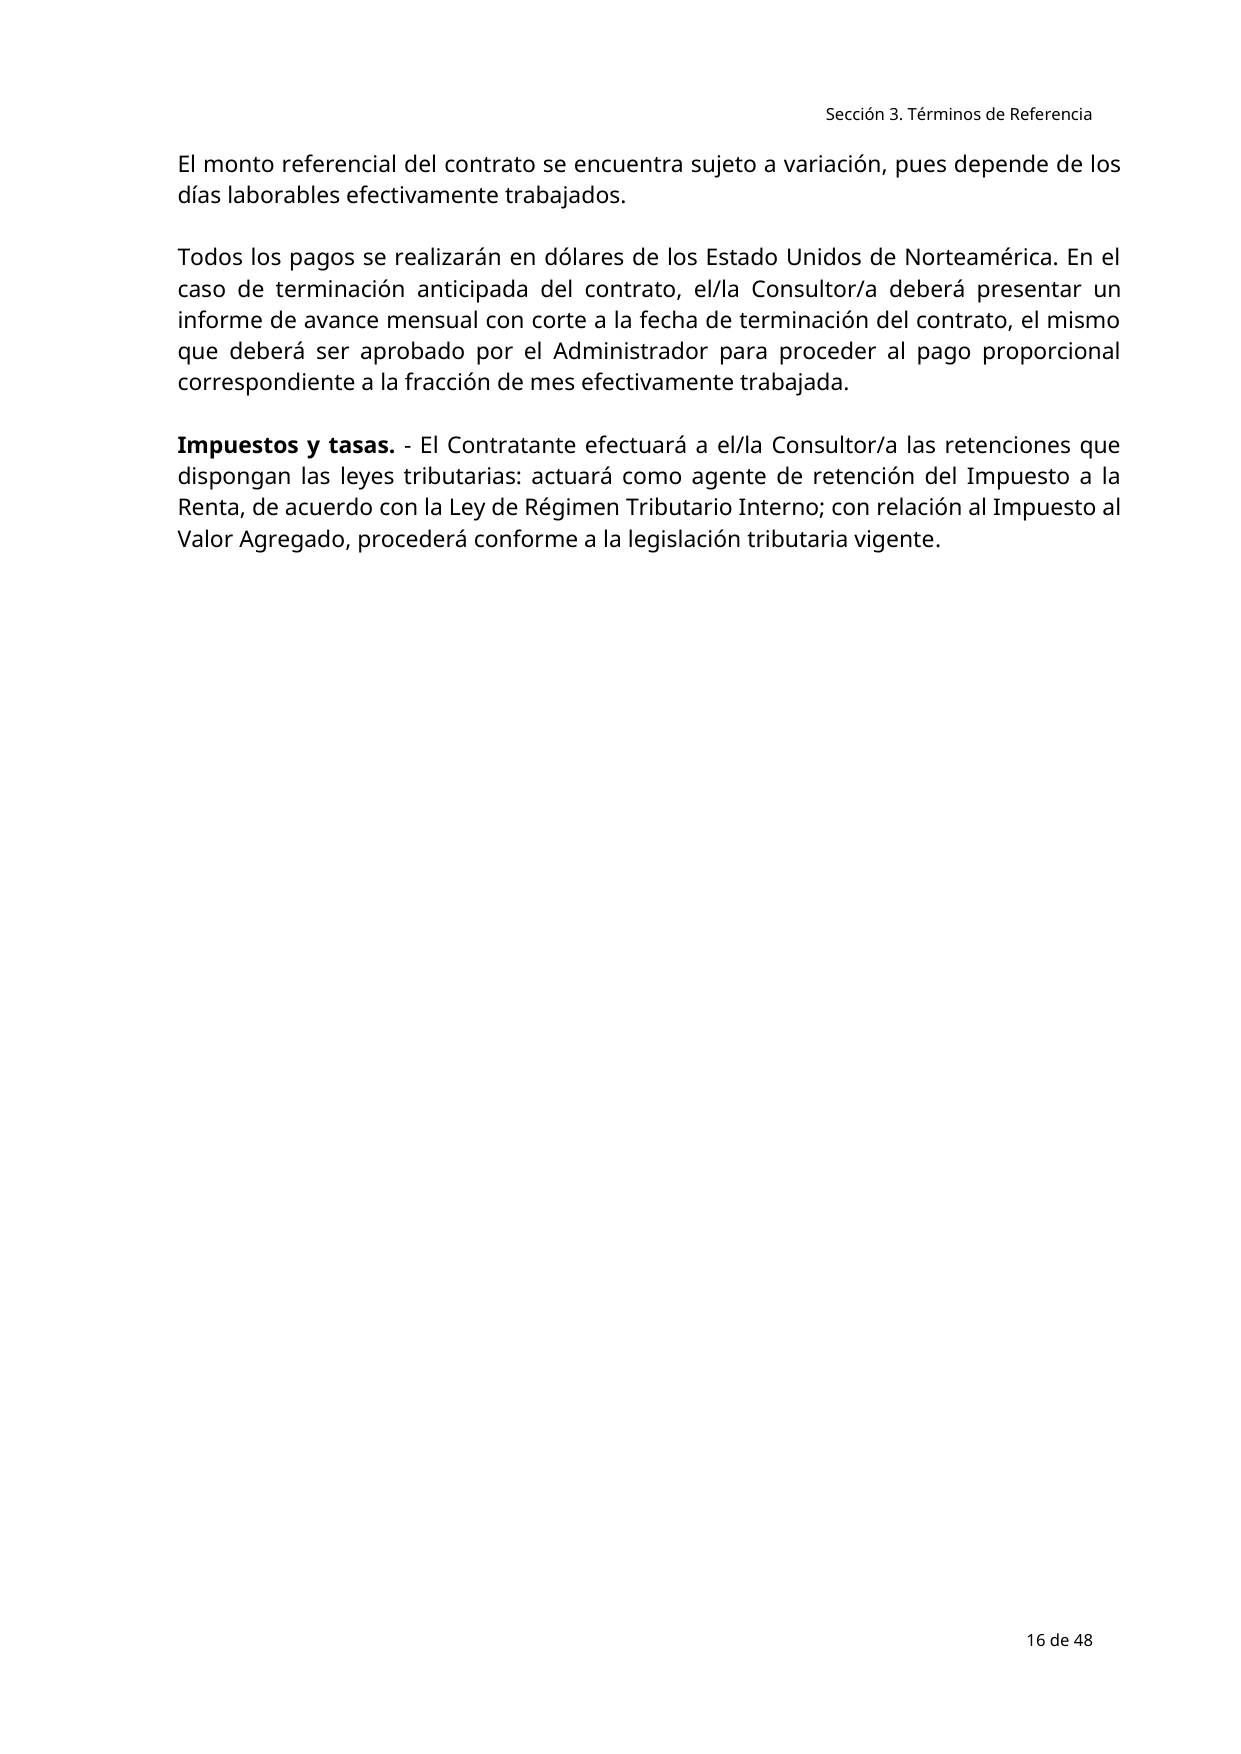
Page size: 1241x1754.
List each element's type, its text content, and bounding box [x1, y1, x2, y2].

text El monto referencial del contrato se encuentra sujeto a variación, pues depende de los días laborables efectivamente trabajados. [177, 148, 1122, 210]
text Impuestos y tasas. - El Contratante efectuará a el/la Consultor/a las retenciones que dispongan las leyes tributarias: actuará como agente de retención del Impuesto a la Renta, de acuerdo con la Ley de Régimen Tributario Interno; con relación al Impuesto al Valor Agregado, procederá conforme a la legislación tributaria vigente. [177, 429, 1122, 554]
text Todos los pagos se realizarán en dólares de los Estado Unidos de Norteamérica. En el caso de terminación anticipada del contrato, el/la Consultor/a deberá presentar un informe de avance mensual con corte a la fecha de terminación del contrato, el mismo que deberá ser aprobado por el Administrador para proceder al pago proporcional correspondiente a la fracción de mes efectivamente trabajada. [177, 241, 1122, 398]
